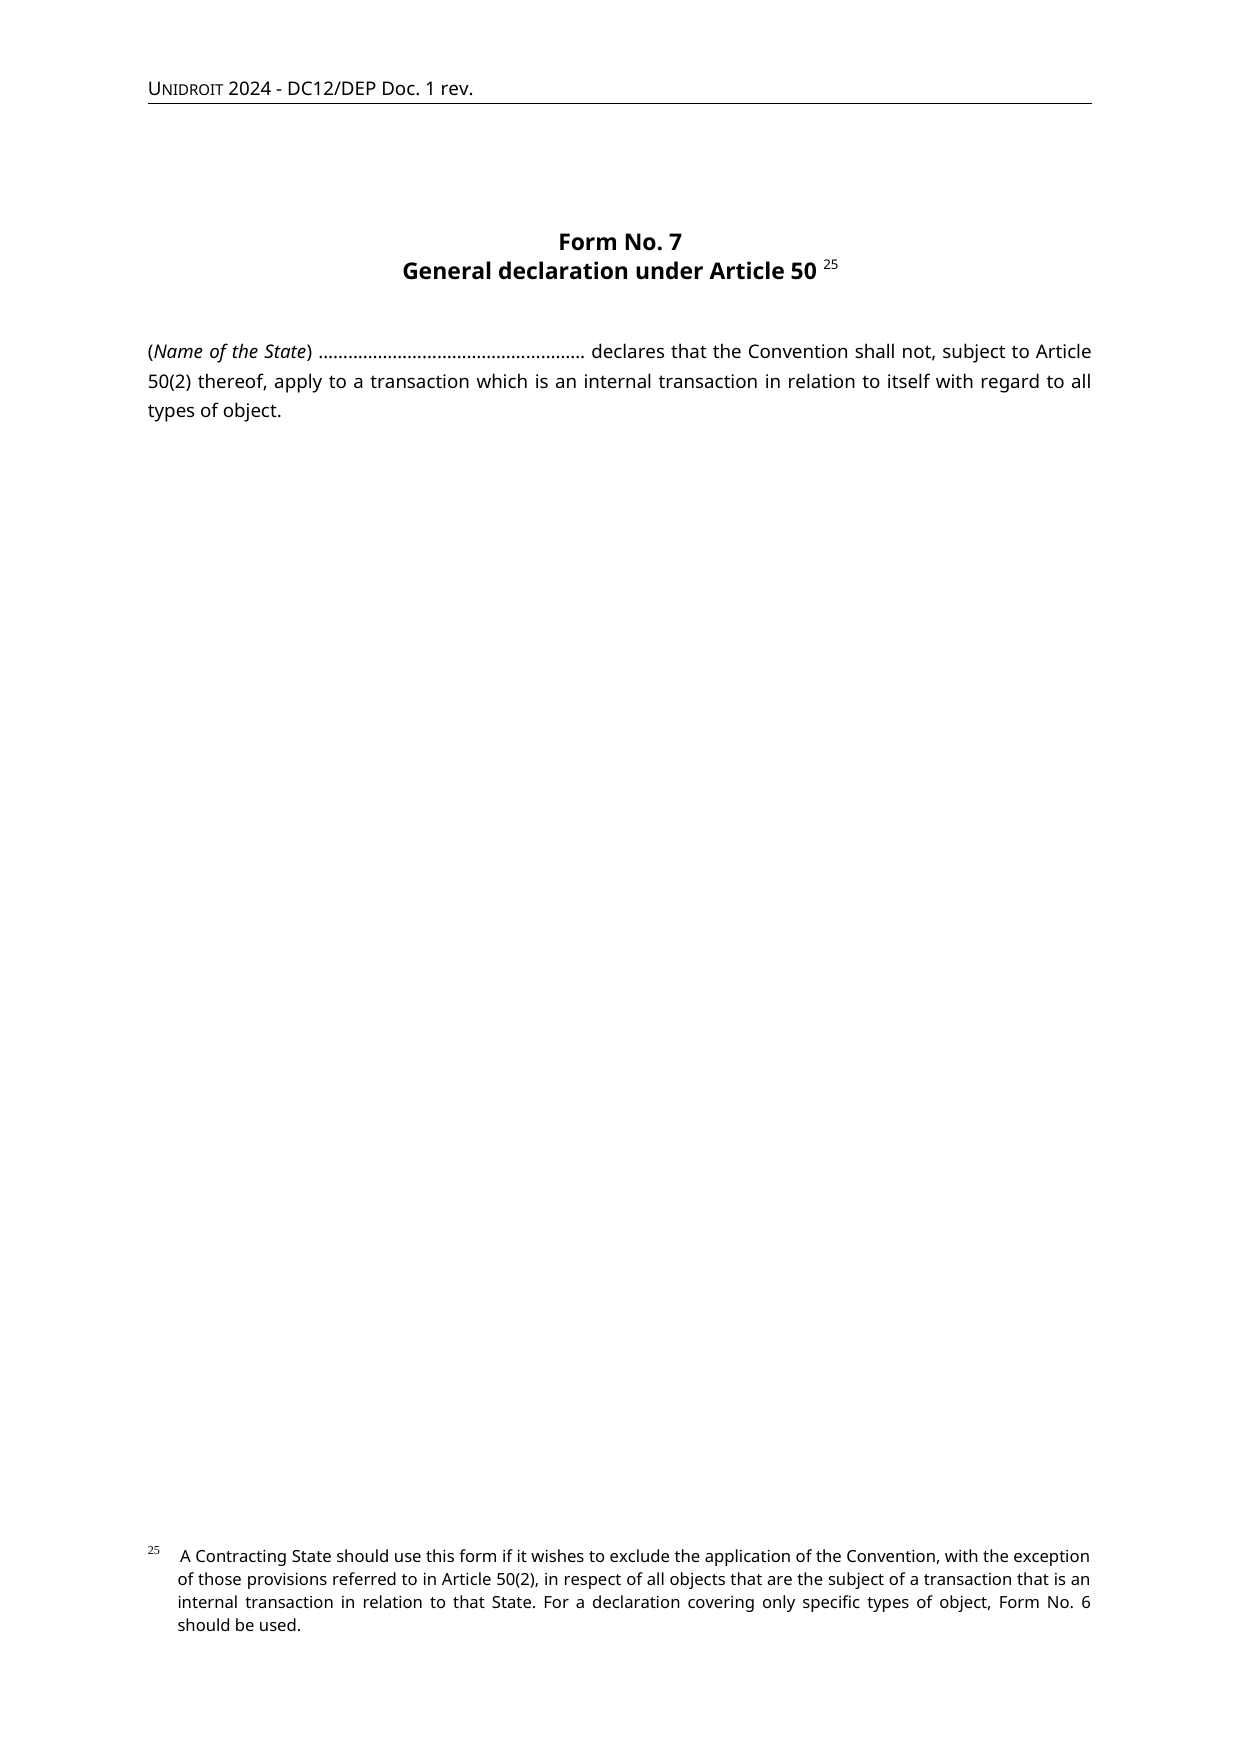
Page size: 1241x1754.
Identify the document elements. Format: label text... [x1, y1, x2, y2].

text (Name of the State) ……………………………………………… declares that the Convention shall not, subject to Article 50(2) thereof, apply to a transaction which is an internal transaction in relation to itself with regard to all types of object. [148, 336, 1092, 423]
text Form No. 7 General declaration under Article 50 [148, 227, 1092, 286]
